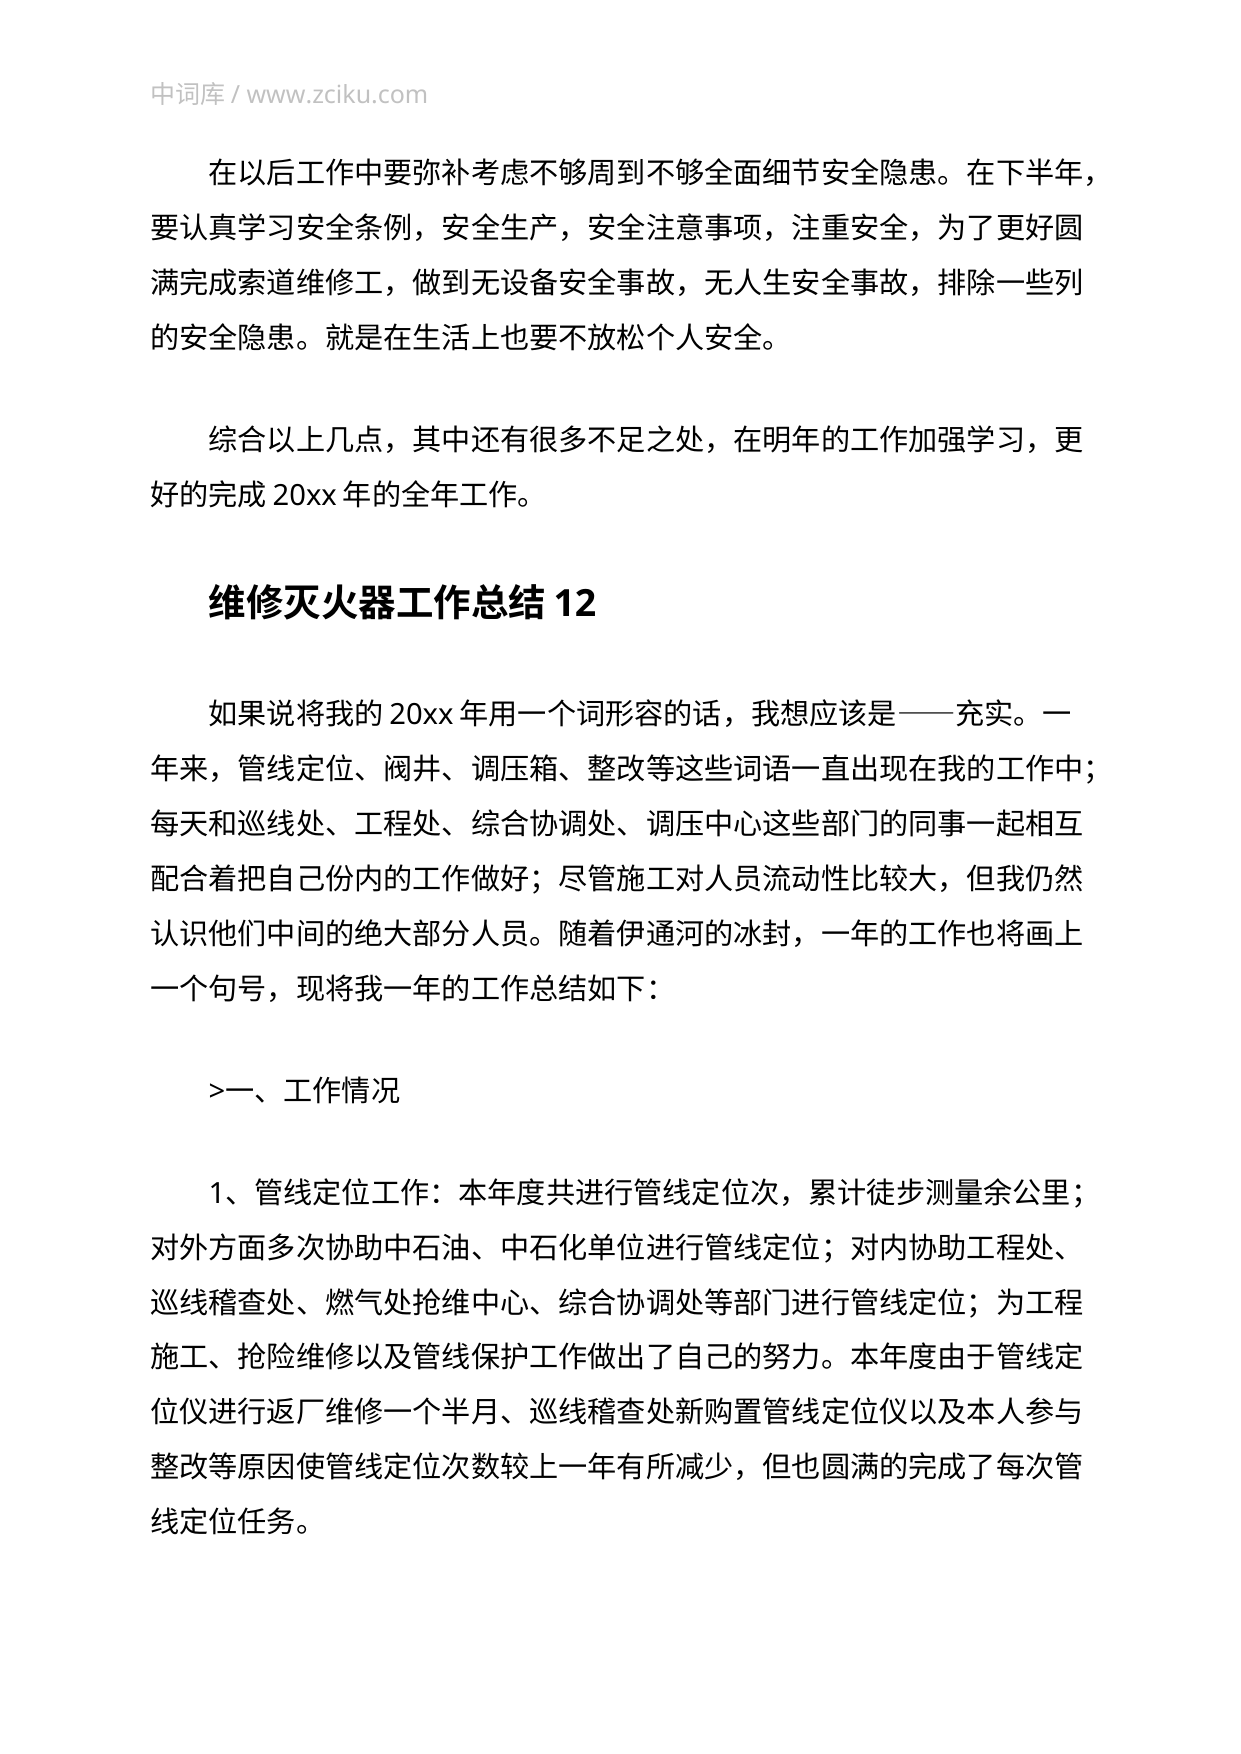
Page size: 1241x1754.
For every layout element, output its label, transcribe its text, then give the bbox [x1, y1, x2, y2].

text 维修灭火器工作总结12 [150, 573, 1090, 628]
text >一、工作情况 [150, 1067, 1090, 1110]
text 如果说将我的20xx年用一个词形容的话，我想应该是——充实。一年来，管线定位、阀井、调压箱、整改等这些词语一直出现在我的工作中；每天和巡线处、工程处、综合协调处、调压中心这些部门的同事一起相互配合着把自己份内的工作做好；尽管施工对人员流动性比较大，但我仍然认识他们中间的绝大部分人员。随着伊通河的冰封，一年的工作也将画上一个句号，现将我一年的工作总结如下： [150, 691, 1090, 1008]
text 综合以上几点，其中还有很多不足之处，在明年的工作加强学习，更好的完成20xx年的全年工作。 [150, 416, 1090, 514]
text 在以后工作中要弥补考虑不够周到不够全面细节安全隐患。在下半年，要认真学习安全条例，安全生产，安全注意事项，注重安全，为了更好圆满完成索道维修工，做到无设备安全事故，无人生安全事故，排除一些列的安全隐患。就是在生活上也要不放松个人安全。 [150, 150, 1090, 357]
text 1、管线定位工作：本年度共进行管线定位次，累计徒步测量余公里；对外方面多次协助中石油、中石化单位进行管线定位；对内协助工程处、巡线稽查处、燃气处抢维中心、综合协调处等部门进行管线定位；为工程施工、抢险维修以及管线保护工作做出了自己的努力。本年度由于管线定位仪进行返厂维修一个半月、巡线稽查处新购置管线定位仪以及本人参与整改等原因使管线定位次数较上一年有所减少，但也圆满的完成了每次管线定位任务。 [150, 1169, 1090, 1541]
